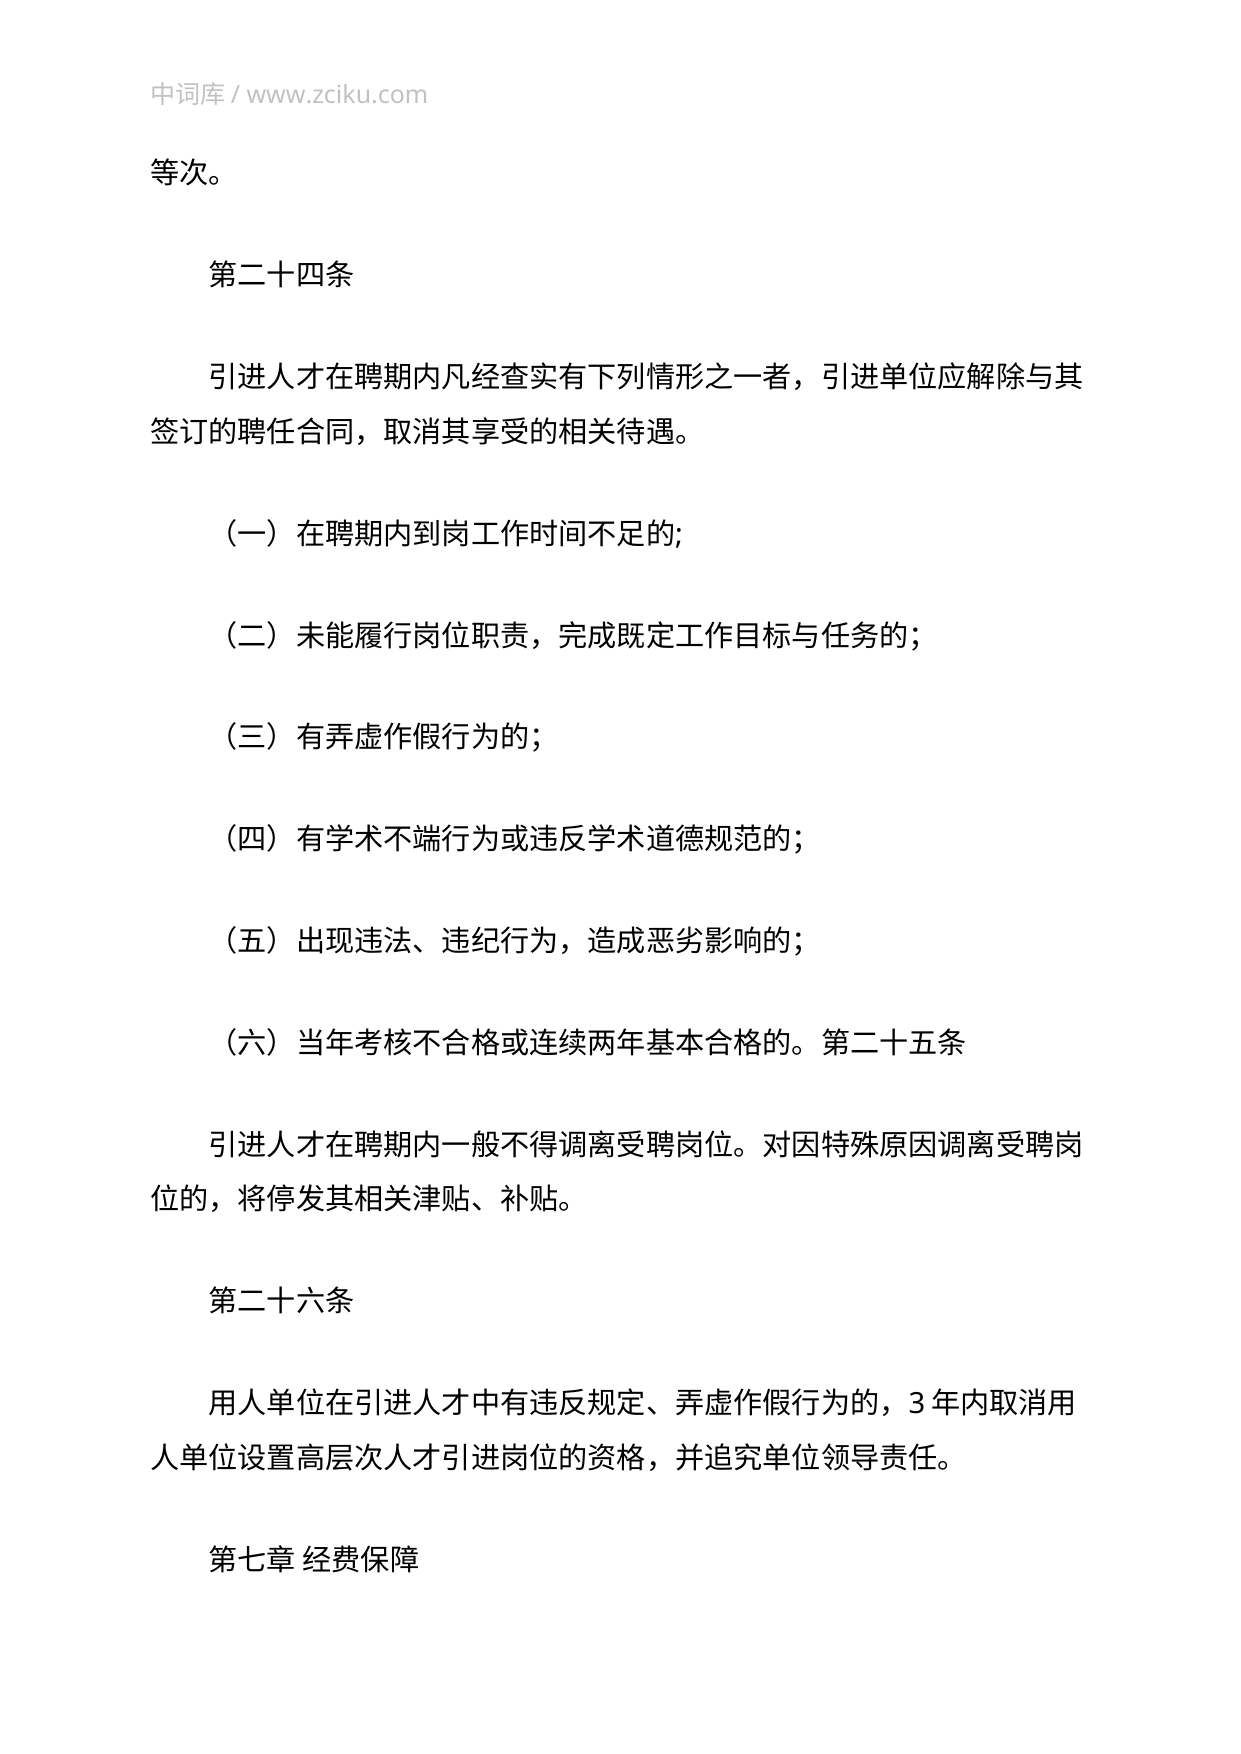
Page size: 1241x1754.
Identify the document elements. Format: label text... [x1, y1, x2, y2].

text 用人单位在引进人才中有违反规定、弄虚作假行为的，3年内取消用人单位设置高层次人才引进岗位的资格，并追究单位领导责任。 [150, 1379, 1090, 1477]
text 第二十四条 [150, 252, 1090, 294]
text 第二十六条 [150, 1278, 1090, 1320]
text （一）在聘期内到岗工作时间不足的; [150, 510, 1090, 553]
text 第七章 经费保障 [150, 1536, 1090, 1578]
text （三）有弄虚作假行为的； [150, 714, 1090, 756]
text （六）当年考核不合格或连续两年基本合格的。第二十五条 [150, 1019, 1090, 1062]
text （二）未能履行岗位职责，完成既定工作目标与任务的； [150, 612, 1090, 654]
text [150, 150, 1090, 192]
text 引进人才在聘期内一般不得调离受聘岗位。对因特殊原因调离受聘岗位的，将停发其相关津贴、补贴。 [150, 1121, 1090, 1218]
text （四）有学术不端行为或违反学术道德规范的； [150, 816, 1090, 858]
text 引进人才在聘期内凡经查实有下列情形之一者，引进单位应解除与其签订的聘任合同，取消其享受的相关待遇。 [150, 353, 1090, 451]
text （五）出现违法、违纪行为，造成恶劣影响的； [150, 917, 1090, 960]
